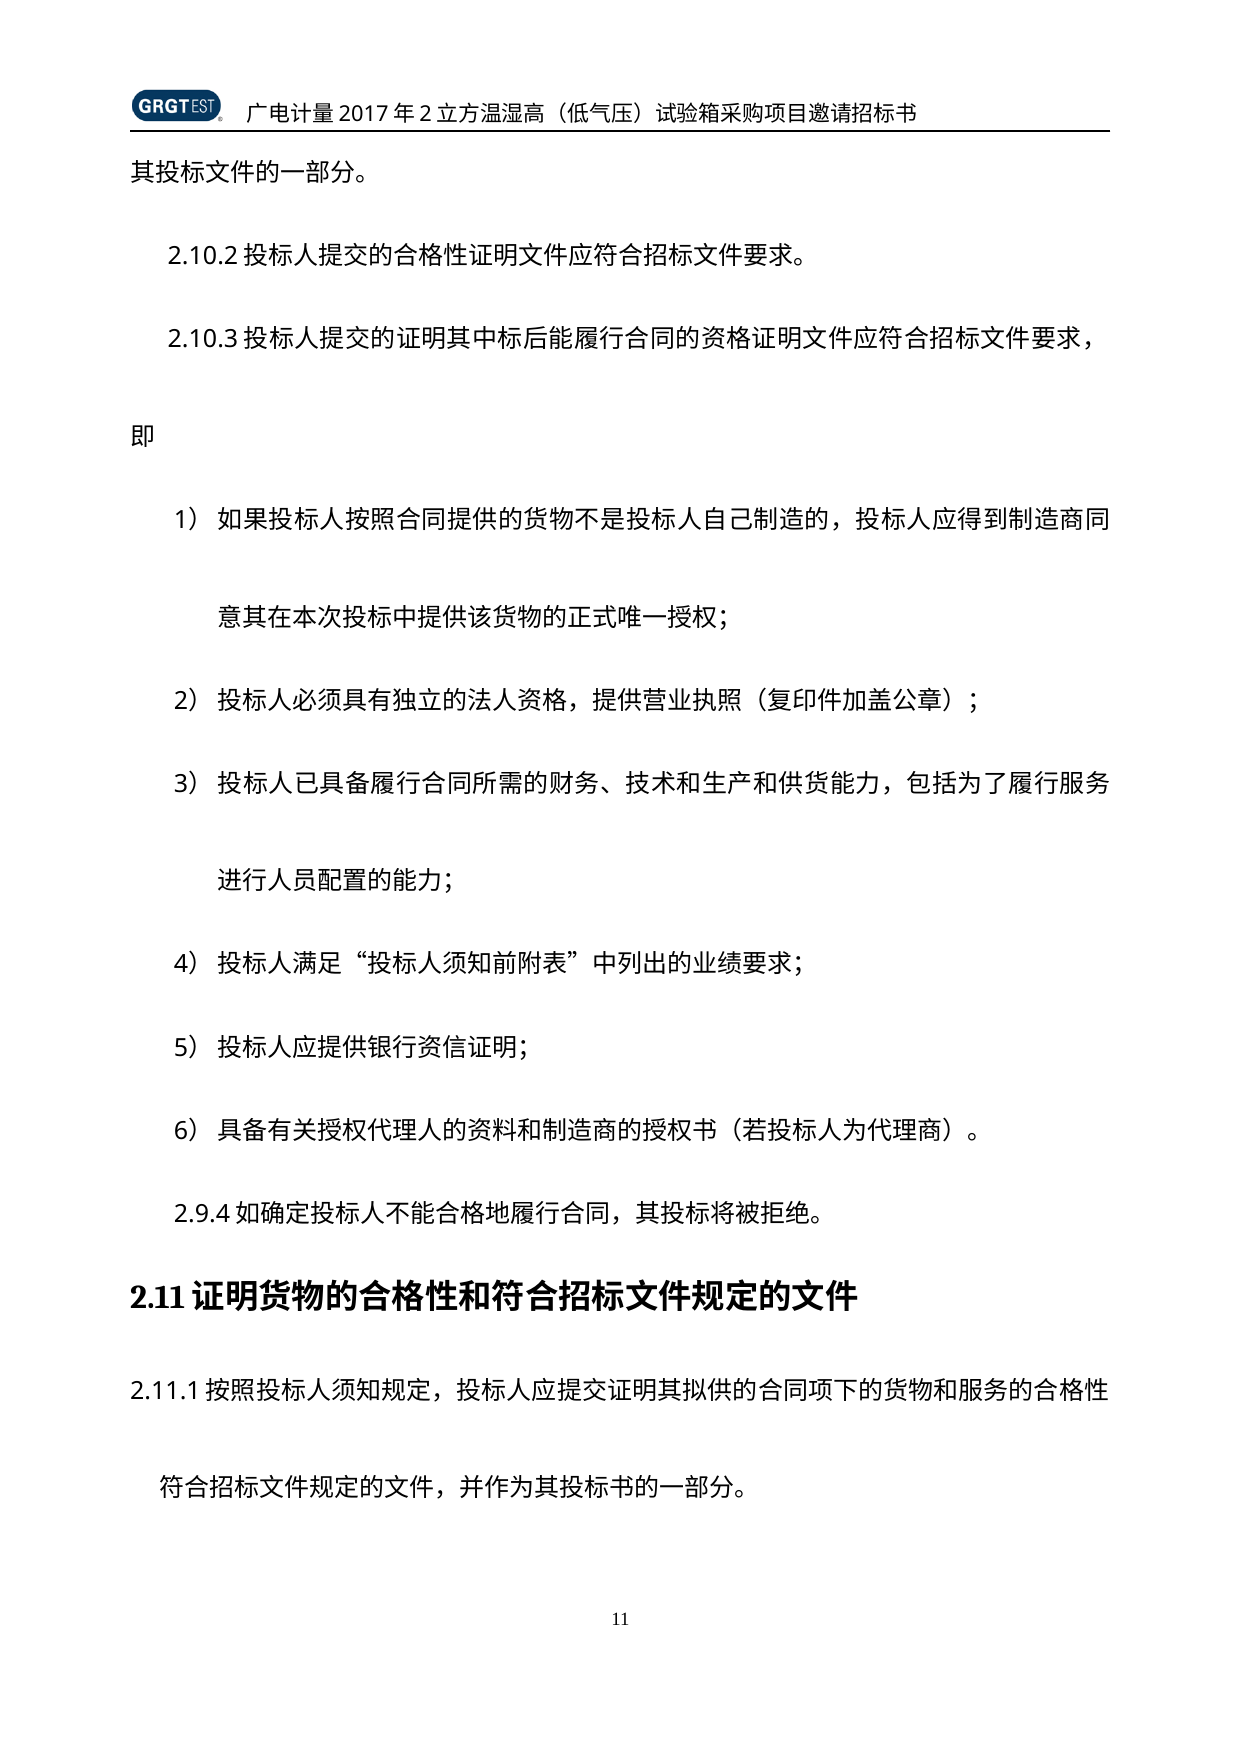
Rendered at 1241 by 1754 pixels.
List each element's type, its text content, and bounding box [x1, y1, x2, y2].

subtitle 2.11证明货物的合格性和符合招标文件规定的文件 [130, 1262, 1110, 1327]
list 投标人必须具有独立的法人资格，提供营业执照（复印件加盖公章）； [174, 666, 1110, 731]
list 具备有关授权代理人的资料和制造商的授权书（若投标人为代理商）。 [174, 1096, 1110, 1161]
text 2.10.3投标人提交的证明其中标后能履行合同的资格证明文件应符合招标文件要求，即 [130, 304, 1110, 467]
list 如果投标人按照合同提供的货物不是投标人自己制造的，投标人应得到制造商同意其在本次投标中提供该货物的正式唯一授权； [174, 485, 1110, 648]
picture [129, 88, 224, 122]
list 投标人应提供银行资信证明； [174, 1013, 1110, 1078]
text 2.11.1按照投标人须知规定，投标人应提交证明其拟供的合同项下的货物和服务的合格性符合招标文件规定的文件，并作为其投标书的一部分。 [130, 1356, 1110, 1518]
text 2.10.2投标人提交的合格性证明文件应符合招标文件要求。 [130, 221, 1110, 286]
list 投标人已具备履行合同所需的财务、技术和生产和供货能力，包括为了履行服务进行人员配置的能力； [174, 749, 1110, 911]
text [130, 138, 1110, 203]
list 投标人满足“投标人须知前附表”中列出的业绩要求； [174, 929, 1110, 994]
text 2.9.4如确定投标人不能合格地履行合同，其投标将被拒绝。 [174, 1179, 1110, 1244]
